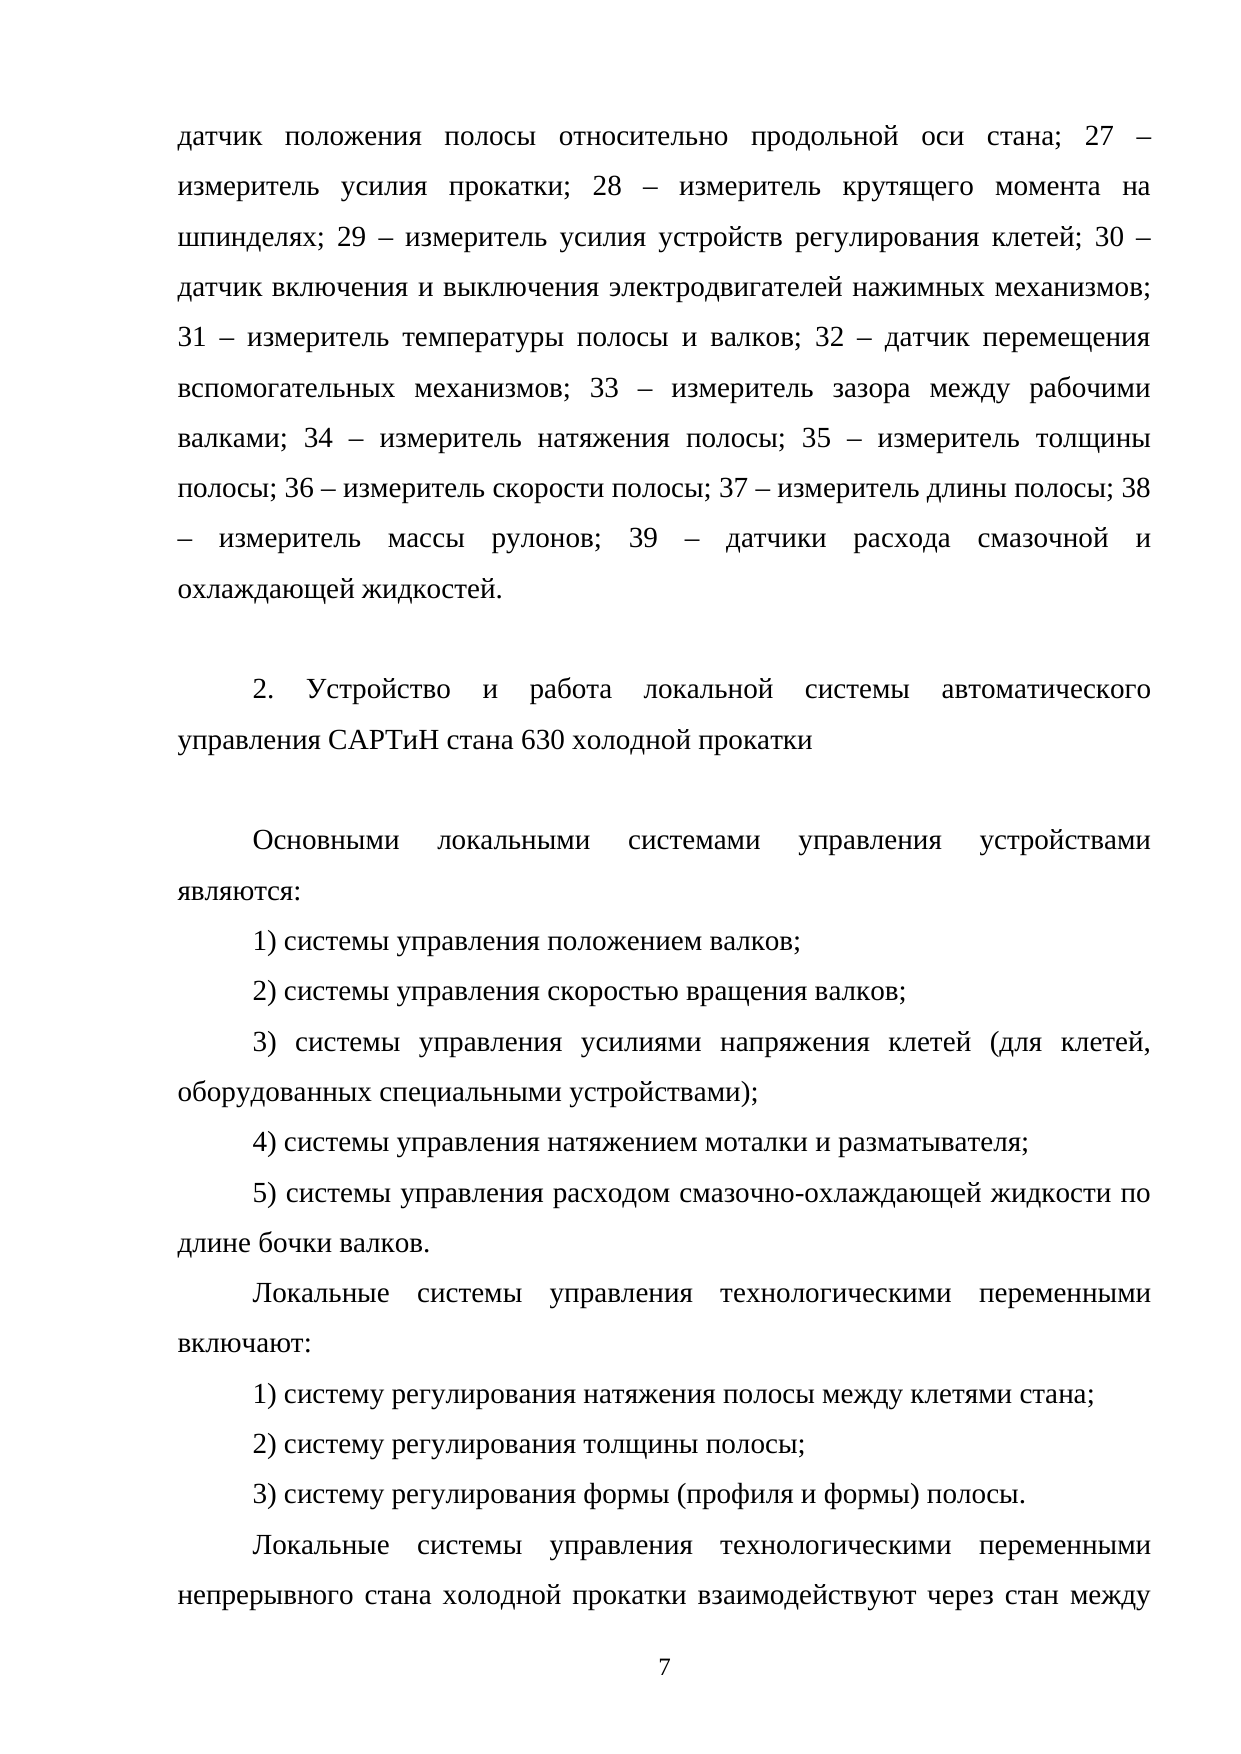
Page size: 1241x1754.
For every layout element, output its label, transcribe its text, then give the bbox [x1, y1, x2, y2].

text Основными локальными системами управления устройствами являются: [177, 822, 1152, 906]
text 2. Устройство и работа локальной системы автоматического управления САРТиН стана 630 холодной прокатки [177, 672, 1152, 755]
text Локальные системы управления технологическими переменными включают: [177, 1275, 1152, 1359]
text 3) систему регулирования формы (профиля и формы) полосы. [177, 1477, 1152, 1510]
text 2) системы управления скоростью вращения валков; [177, 973, 1152, 1007]
text 1) системы управления положением валков; [177, 923, 1152, 957]
text 3) системы управления усилиями напряжения клетей (для клетей, оборудованных специальными устройствами); [177, 1024, 1152, 1108]
text 4) системы управления натяжением моталки и разматывателя; [177, 1124, 1152, 1158]
text 5) системы управления расходом смазочно-охлаждающей жидкости по длине бочки валков. [177, 1175, 1152, 1258]
text 2) систему регулирования толщины полосы; [177, 1426, 1152, 1460]
text 1) систему регулирования натяжения полосы между клетями стана; [177, 1376, 1152, 1409]
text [177, 1527, 1152, 1611]
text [177, 118, 1152, 604]
